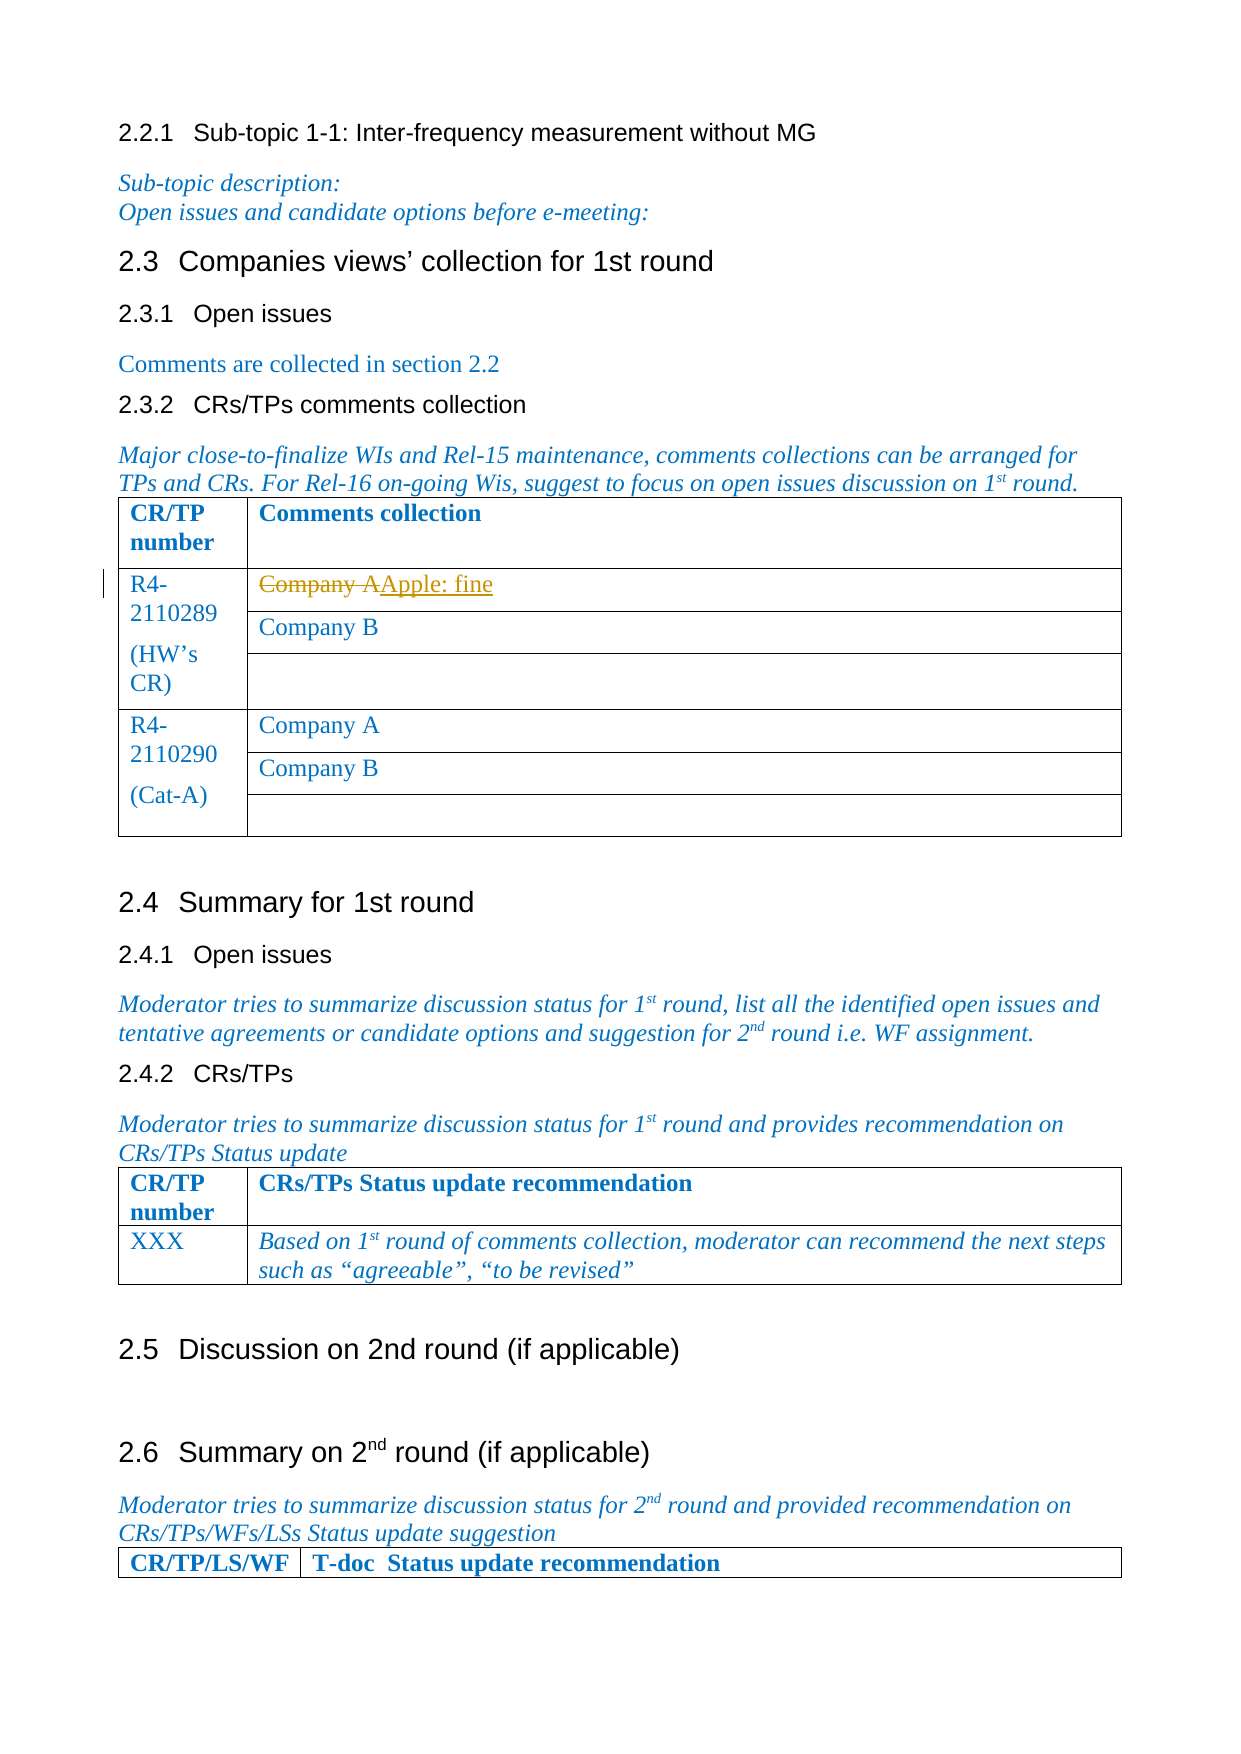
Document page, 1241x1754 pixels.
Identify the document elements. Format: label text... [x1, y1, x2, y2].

subtitle CRs/TPs [118, 1059, 1122, 1088]
table_cell Company A [248, 710, 1121, 752]
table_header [301, 1548, 1121, 1577]
text Major close-to-finalize WIs and Rel-15 maintenance, comments collections can be arranged for TPs and CRs. For Rel-16 on-going Wis, suggest to focus on open issues discussion on 1st round. [118, 440, 1122, 497]
table_header CRs/TPs Status update recommendation [248, 1168, 1121, 1225]
table_cell [248, 654, 1121, 709]
subtitle Sub-topic 1-1: Inter-frequency measurement without MG [118, 118, 1122, 147]
text Sub-topic description: [118, 168, 1122, 197]
table_header CR/TP/LS/WF number [119, 1548, 300, 1577]
table_cell Company B [248, 753, 1121, 794]
table_cell XXX [119, 1226, 247, 1284]
text Moderator tries to summarize discussion status for 2nd round and provided recommendation on CRs/TPs/WFs/LSs Status update suggestion [118, 1490, 1122, 1547]
subtitle Summary on 2nd round (if applicable) [118, 1435, 1122, 1468]
table_cell [248, 569, 1121, 611]
table_header Comments collection [248, 498, 1121, 568]
subtitle Open issues [118, 940, 1122, 968]
table_header CR/TP number [119, 1168, 247, 1225]
subtitle Open issues [118, 299, 1122, 328]
subtitle CRs/TPs comments collection [118, 390, 1122, 419]
text Open issues and candidate options before e-meeting: [118, 197, 1122, 225]
table_cell Based on 1st round of comments collection, moderator can recommend the next steps such as “agreeable”, “to be revised” [248, 1226, 1121, 1284]
table_cell R4-2110289 (HW’s CR) [119, 569, 247, 709]
text Moderator tries to summarize discussion status for 1st round, list all the identified open issues and tentative agreements or candidate options and suggestion for 2nd round i.e. WF assignment. [118, 989, 1122, 1047]
text Moderator tries to summarize discussion status for 1st round and provides recommendation on CRs/TPs Status update [118, 1109, 1122, 1167]
text Comments are collected in section 2.2 [118, 349, 1122, 377]
table_cell [248, 795, 1121, 836]
subtitle Summary for 1st round [118, 885, 1122, 918]
table_cell R4-2110290 (Cat-A) [119, 710, 247, 836]
subtitle Discussion on 2nd round (if applicable) [118, 1332, 1122, 1366]
subtitle Companies views’ collection for 1st round [118, 244, 1122, 278]
table_cell Company B [248, 612, 1121, 653]
table_header CR/TP number [119, 498, 247, 568]
